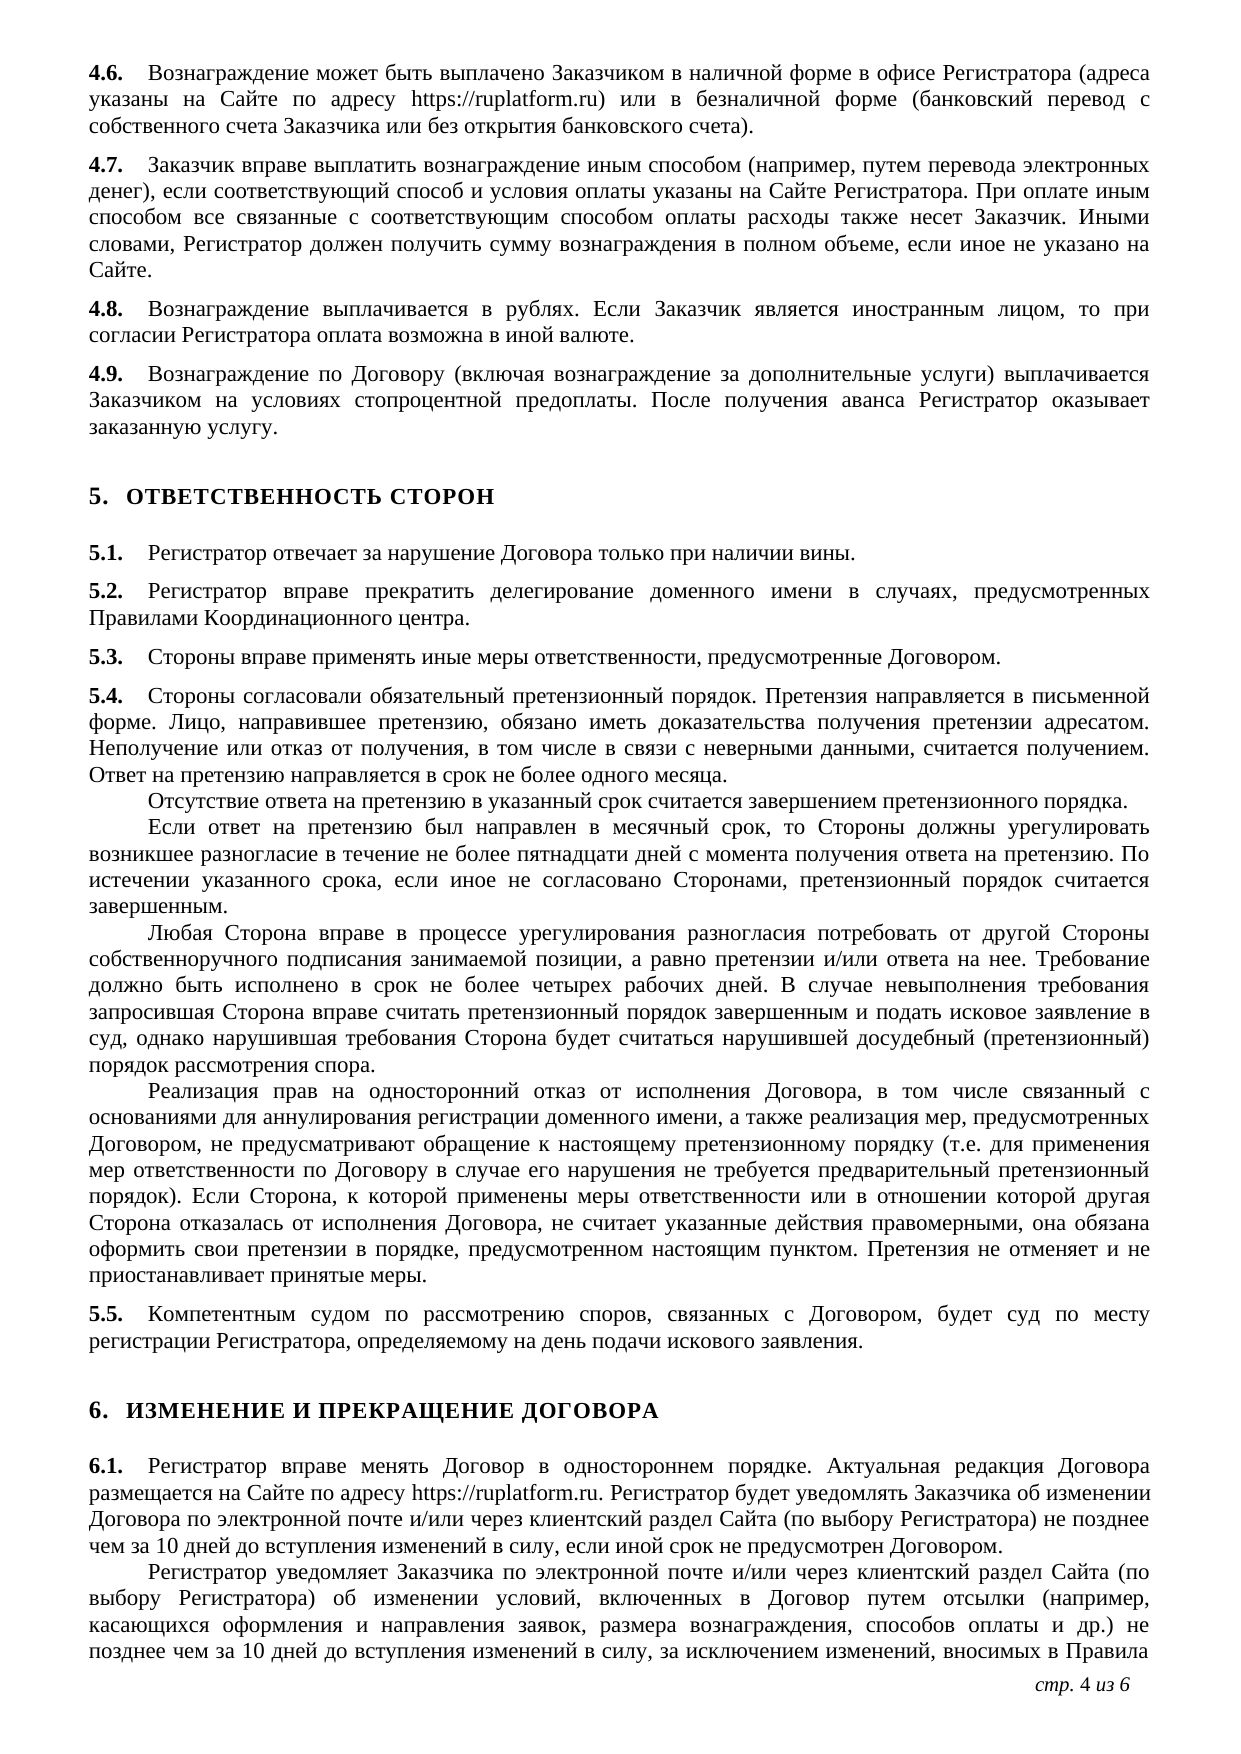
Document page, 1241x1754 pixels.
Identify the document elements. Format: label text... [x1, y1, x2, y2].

text Отсутствие ответа на претензию в указанный срок считается завершением претензионного порядка. [89, 787, 1152, 813]
list Регистратор вправе менять Договор в одностороннем порядке. Актуальная редакция Договора размещается на Сайте по адресу https://ruplatform.ru. Регистратор будет уведомлять Заказчика об изменении Договора по электронной почте и/или через клиентский раздел Сайта (по выбору Регистратора) не позднее чем за 10 дней до вступления изменений в силу, если иной срок не предусмотрен Договором. [89, 1453, 1152, 1558]
list Стороны вправе применять иные меры ответственности, предусмотренные Договором. [89, 643, 1152, 669]
list ИЗМЕНЕНИЕ И ПРЕКРАЩЕНИЕ ДОГОВОРА [89, 1395, 1152, 1423]
list Регистратор вправе прекратить делегирование доменного имени в случаях, предусмотренных Правилами Координационного центра. [89, 578, 1152, 630]
text Если ответ на претензию был направлен в месячный срок, то Стороны должны урегулировать возникшее разногласие в течение не более пятнадцати дней с момента получения ответа на претензию. По истечении указанного срока, если иное не согласовано Сторонами, претензионный порядок считается завершенным. [89, 813, 1152, 919]
list Заказчик вправе выплатить вознаграждение иным способом (например, путем перевода электронных денег), если соответствующий способ и условия оплаты указаны на Сайте Регистратора. При оплате иным способом все связанные с соответствующим способом оплаты расходы также несет Заказчик. Иными словами, Регистратор должен получить сумму вознаграждения в полном объеме, если иное не указано на Сайте. [89, 151, 1152, 282]
text Любая Сторона вправе в процессе урегулирования разногласия потребовать от другой Стороны собственноручного подписания занимаемой позиции, а равно претензии и/или ответа на нее. Требование должно быть исполнено в срок не более четырех рабочих дней. В случае невыполнения требования запросившая Сторона вправе считать претензионный порядок завершенным и подать исковое заявление в суд, однако нарушившая требования Сторона будет считаться нарушившей досудебный (претензионный) порядок рассмотрения спора. [89, 919, 1152, 1077]
list Вознаграждение выплачивается в рублях. Если Заказчик является иностранным лицом, то при согласии Регистратора оплата возможна в иной валюте. [89, 295, 1152, 348]
list Компетентным судом по рассмотрению споров, связанных с Договором, будет суд по месту регистрации Регистратора, определяемому на день подачи искового заявления. [89, 1300, 1152, 1353]
list Вознаграждение может быть выплачено Заказчиком в наличной форме в офисе Регистратора (адреса указаны на Сайте по адресу https://ruplatform.ru) или в безналичной форме (банковский перевод с собственного счета Заказчика или без открытия банковского счета). [89, 59, 1152, 138]
list Вознаграждение по Договору (включая вознаграждение за дополнительные услуги) выплачивается Заказчиком на условиях стопроцентной предоплаты. После получения аванса Регистратор оказывает заказанную услугу. [89, 360, 1152, 439]
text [89, 1558, 1152, 1663]
list ОТВЕТСТВЕННОСТЬ СТОРОН [89, 481, 1152, 509]
text Реализация прав на односторонний отказ от исполнения Договора, в том числе связанный с основаниями для аннулирования регистрации доменного имени, а также реализация мер, предусмотренных Договором, не предусматривают обращение к настоящему претензионному порядку (т.е. для применения мер ответственности по Договору в случае его нарушения не требуется предварительный претензионный порядок). Если Сторона, к которой применены меры ответственности или в отношении которой другая Сторона отказалась от исполнения Договора, не считает указанные действия правомерными, она обязана оформить свои претензии в порядке, предусмотренном настоящим пунктом. Претензия не отменяет и не приостанавливает принятые меры. [89, 1077, 1152, 1288]
list Регистратор отвечает за нарушение Договора только при наличии вины. [89, 539, 1152, 565]
list Стороны согласовали обязательный претензионный порядок. Претензия направляется в письменной форме. Лицо, направившее претензию, обязано иметь доказательства получения претензии адресатом. Неполучение или отказ от получения, в том числе в связи с неверными данными, считается получением. Ответ на претензию направляется в срок не более одного месяца. [89, 682, 1152, 787]
